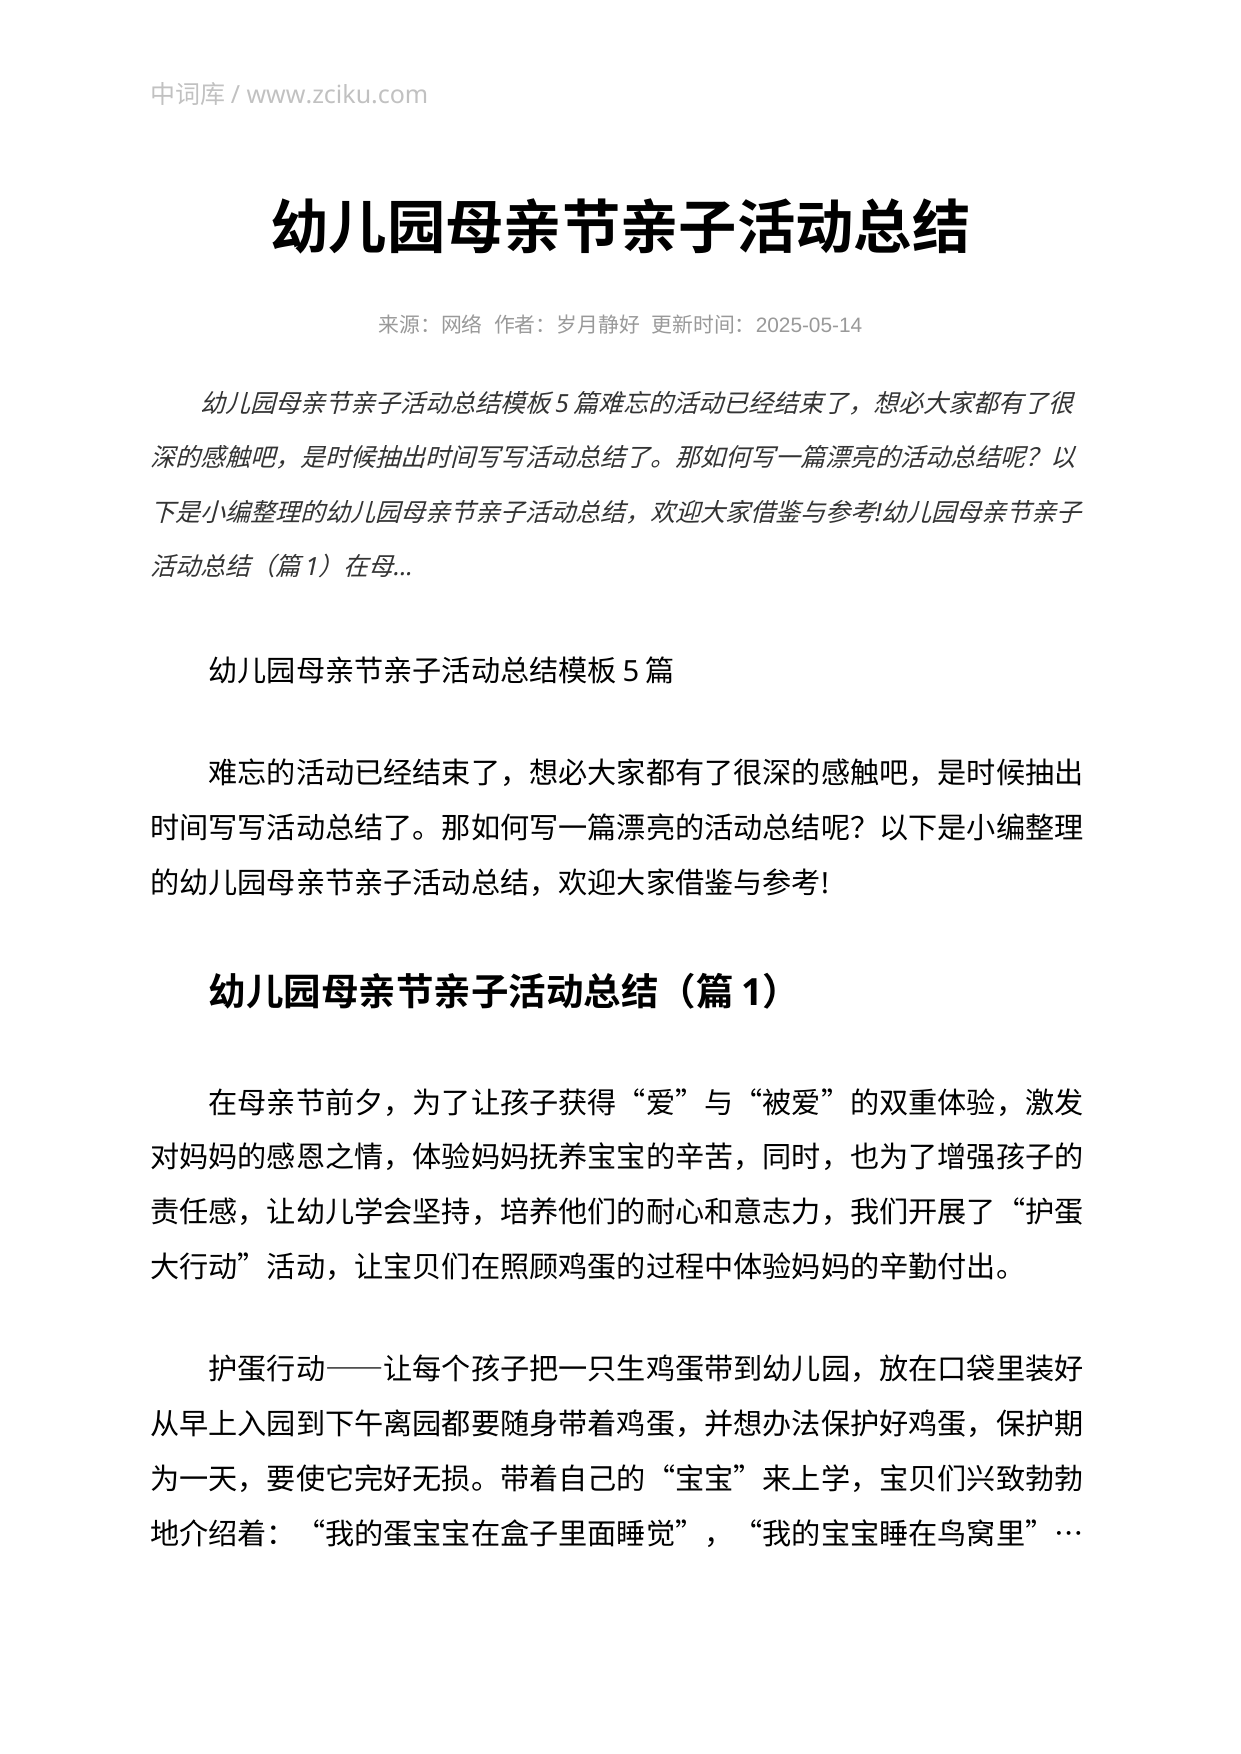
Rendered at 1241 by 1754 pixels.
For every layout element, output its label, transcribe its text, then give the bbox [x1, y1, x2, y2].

text 在母亲节前夕，为了让孩子获得“爱”与“被爱”的双重体验，激发对妈妈的感恩之情，体验妈妈抚养宝宝的辛苦，同时，也为了增强孩子的责任感，让幼儿学会坚持，培养他们的耐心和意志力，我们开展了“护蛋大行动”活动，让宝贝们在照顾鸡蛋的过程中体验妈妈的辛勤付出。 [150, 1079, 1090, 1286]
text 难忘的活动已经结束了，想必大家都有了很深的感触吧，是时候抽出时间写写活动总结了。那如何写一篇漂亮的活动总结呢？以下是小编整理的幼儿园母亲节亲子活动总结，欢迎大家借鉴与参考! [150, 750, 1090, 902]
text 幼儿园母亲节亲子活动总结模板5篇难忘的活动已经结束了，想必大家都有了很深的感触吧，是时候抽出时间写写活动总结了。那如何写一篇漂亮的活动总结呢？以下是小编整理的幼儿园母亲节亲子活动总结，欢迎大家借鉴与参考!幼儿园母亲节亲子活动总结（篇1）在母... [150, 383, 1090, 583]
text 来源：网络 作者：岁月静好 更新时间：2025-05-14 [150, 313, 1090, 337]
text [150, 1346, 1090, 1553]
text 幼儿园母亲节亲子活动总结（篇1） [150, 962, 1090, 1016]
text 幼儿园母亲节亲子活动总结模板5篇 [150, 648, 1090, 690]
subtitle 幼儿园母亲节亲子活动总结 [150, 181, 1090, 266]
